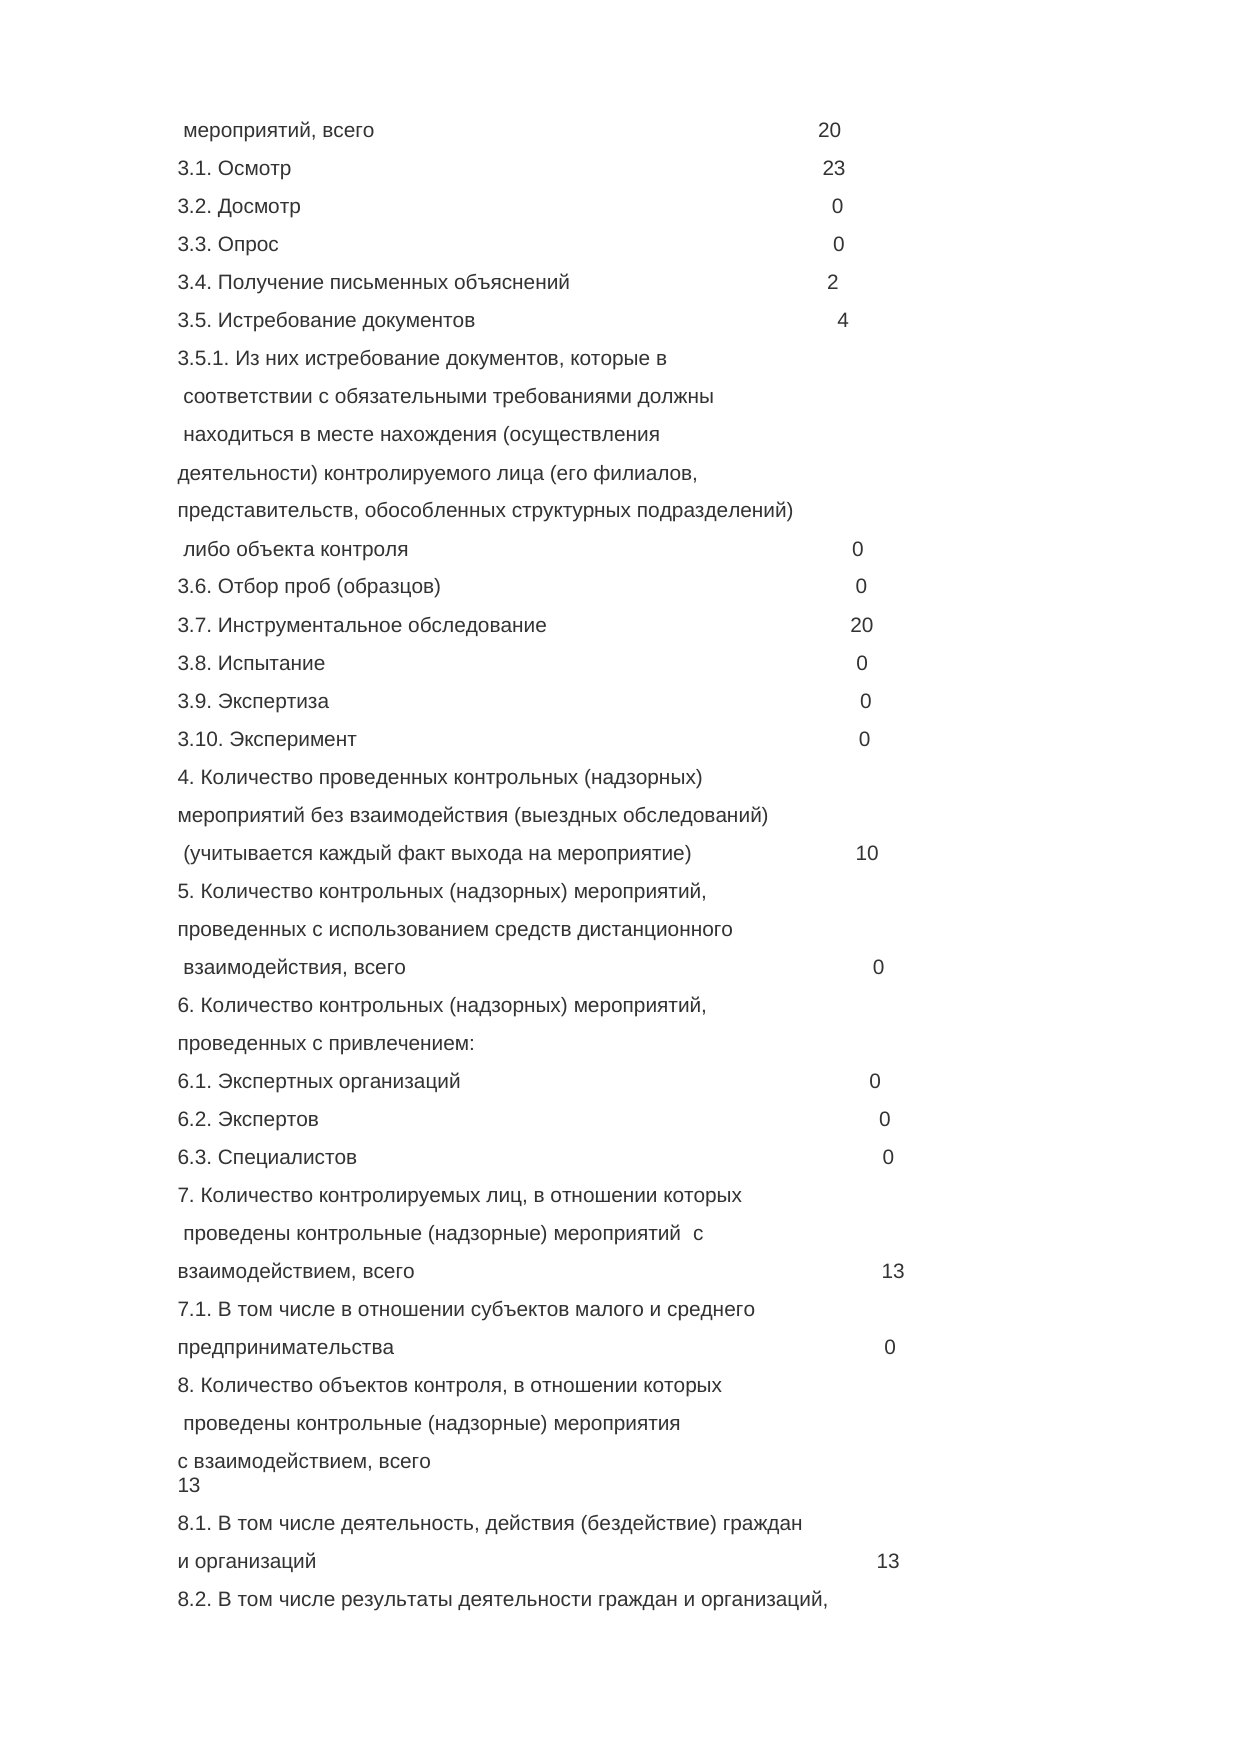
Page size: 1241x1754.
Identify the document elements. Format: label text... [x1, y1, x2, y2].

text 7. Количество контролируемых лиц, в отношении которых [177, 1183, 1152, 1207]
text взаимодействия, всего 0 [177, 954, 1152, 978]
text 7.1. В том числе в отношении субъектов малого и среднего [177, 1297, 1152, 1321]
text 3.10. Эксперимент 0 [177, 726, 1152, 750]
text проведенных с использованием средств дистанционного [177, 917, 1152, 941]
text 3.1. Осмотр 23 [177, 156, 1152, 180]
text 6.2. Экспертов 0 [177, 1107, 1152, 1131]
text 3.7. Инструментальное обследование 20 [177, 612, 1152, 636]
text 6. Количество контрольных (надзорных) мероприятий, [177, 993, 1152, 1017]
text представительств, обособленных структурных подразделений) [177, 498, 1152, 522]
text (учитывается каждый факт выхода на мероприятие) 10 [177, 841, 1152, 864]
text проведены контрольные (надзорные) мероприятия [177, 1411, 1152, 1435]
text 3.4. Получение письменных объяснений 2 [177, 270, 1152, 294]
text 5. Количество контрольных (надзорных) мероприятий, [177, 878, 1152, 902]
text взаимодействием, всего 13 [177, 1259, 1152, 1283]
text и организаций 13 [177, 1549, 1152, 1573]
text 3.3. Опрос 0 [177, 232, 1152, 256]
text 6.1. Экспертных организаций 0 [177, 1069, 1152, 1093]
text 3.5. Истребование документов 4 [177, 308, 1152, 332]
text 3.9. Экспертиза 0 [177, 688, 1152, 712]
text 8.2. В том числе результаты деятельности граждан и организаций, [177, 1587, 1152, 1611]
text проведены контрольные (надзорные) мероприятий с [177, 1221, 1152, 1245]
text соответствии с обязательными требованиями должны [177, 384, 1152, 408]
text 8.1. В том числе деятельность, действия (бездействие) граждан [177, 1511, 1152, 1535]
text 3.8. Испытание 0 [177, 650, 1152, 674]
text деятельности) контролируемого лица (его филиалов, [177, 460, 1152, 484]
text с взаимодействием, всего 13 [177, 1449, 1152, 1497]
text 6.3. Специалистов 0 [177, 1145, 1152, 1169]
text 8. Количество объектов контроля, в отношении которых [177, 1373, 1152, 1397]
text 3.6. Отбор проб (образцов) 0 [177, 574, 1152, 598]
text 3.5.1. Из них истребование документов, которые в [177, 346, 1152, 370]
text либо объекта контроля 0 [177, 536, 1152, 560]
text находиться в месте нахождения (осуществления [177, 422, 1152, 446]
text мероприятий, всего 20 [177, 118, 1152, 142]
text проведенных с привлечением: [177, 1031, 1152, 1054]
text 3.2. Досмотр 0 [177, 194, 1152, 218]
text мероприятий без взаимодействия (выездных обследований) [177, 802, 1152, 826]
text 4. Количество проведенных контрольных (надзорных) [177, 764, 1152, 788]
text предпринимательства 0 [177, 1335, 1152, 1359]
